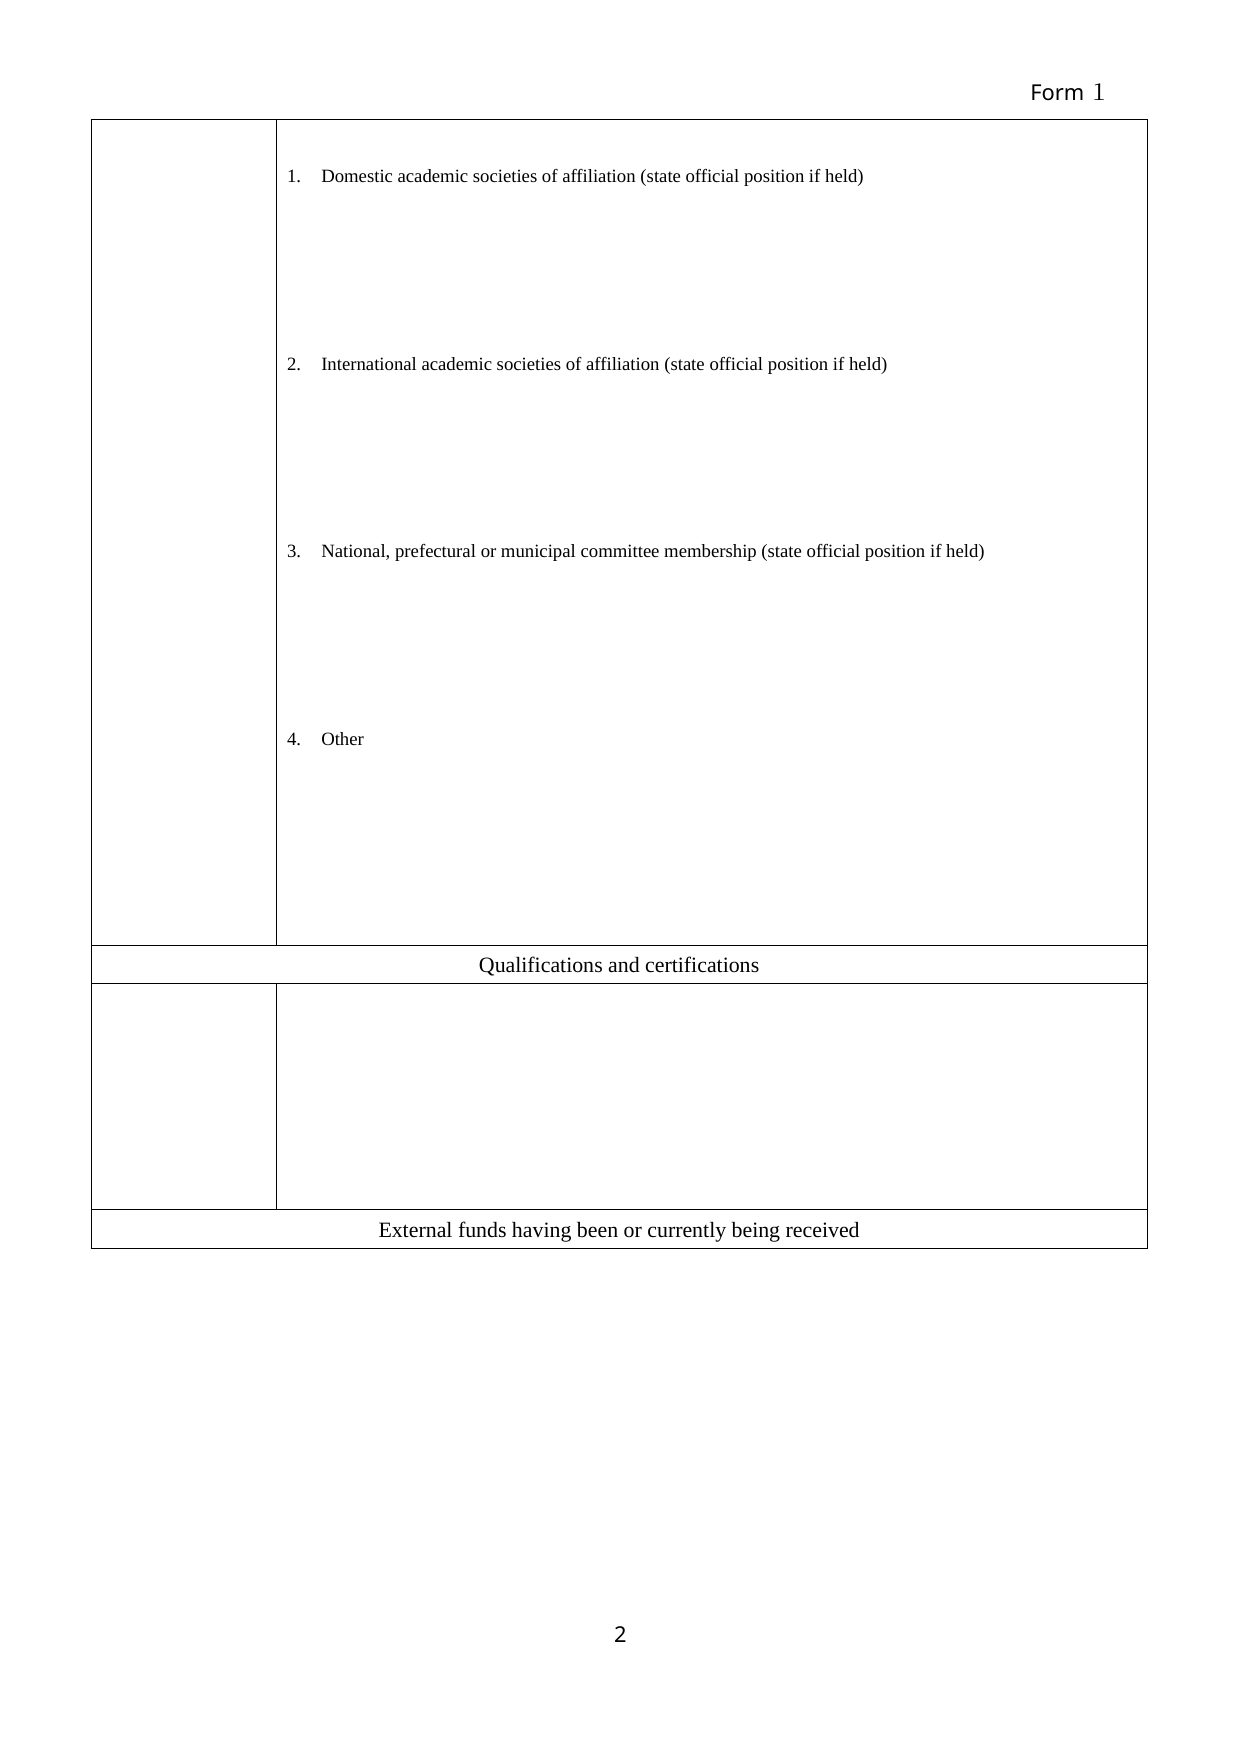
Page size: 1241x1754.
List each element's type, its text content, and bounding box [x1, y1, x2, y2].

table_cell [92, 984, 276, 1209]
table_cell External funds having been or currently being received [92, 1210, 1147, 1248]
table_cell Domestic academic societies of affiliation (state official position if held) International academic societies of affiliation (state official position if held) National, prefectural or municipal committee membership (state official position if held) Other [277, 120, 1147, 945]
table_cell [277, 984, 1147, 1209]
table_cell Qualifications and certifications [92, 946, 1147, 983]
table_cell [92, 120, 276, 945]
